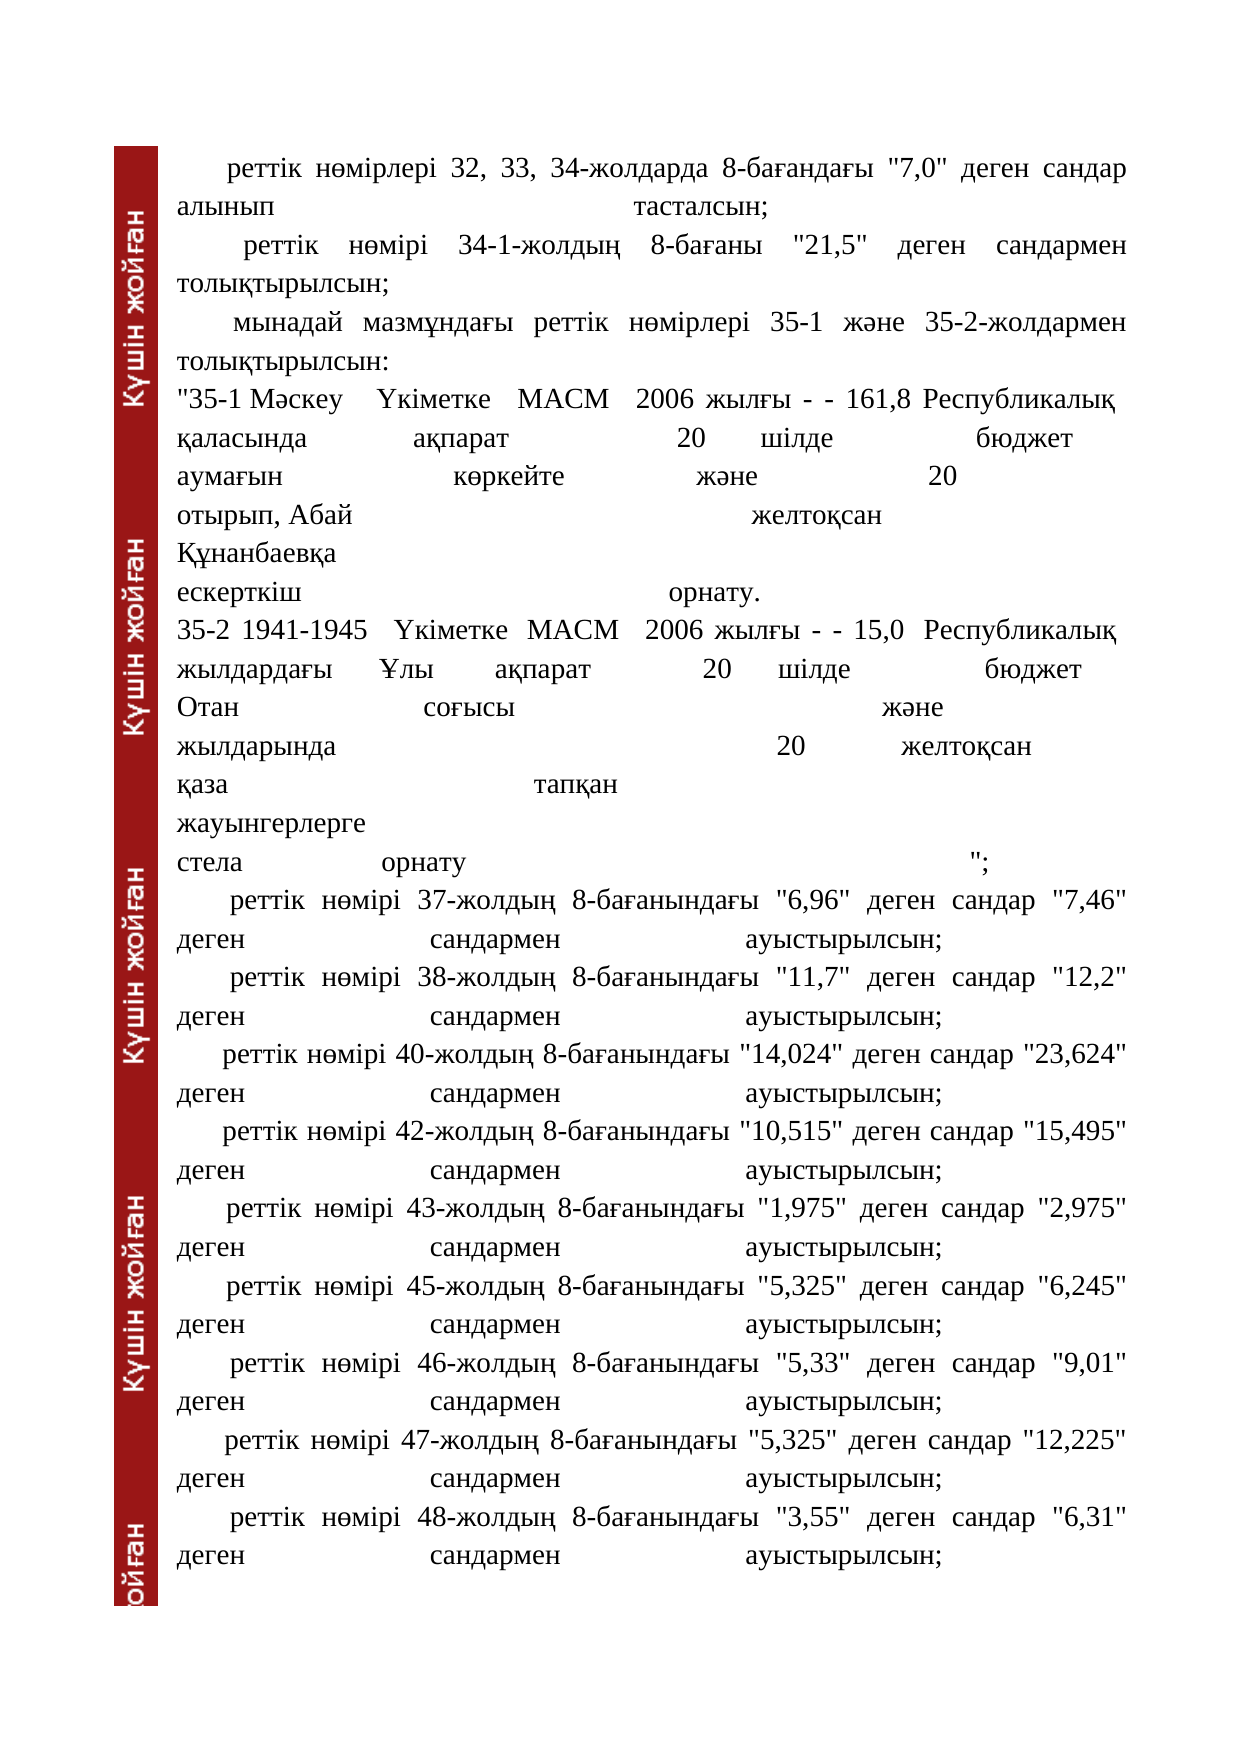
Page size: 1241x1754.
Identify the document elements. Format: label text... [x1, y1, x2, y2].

picture [114, 1571, 158, 1606]
picture [114, 146, 158, 150]
